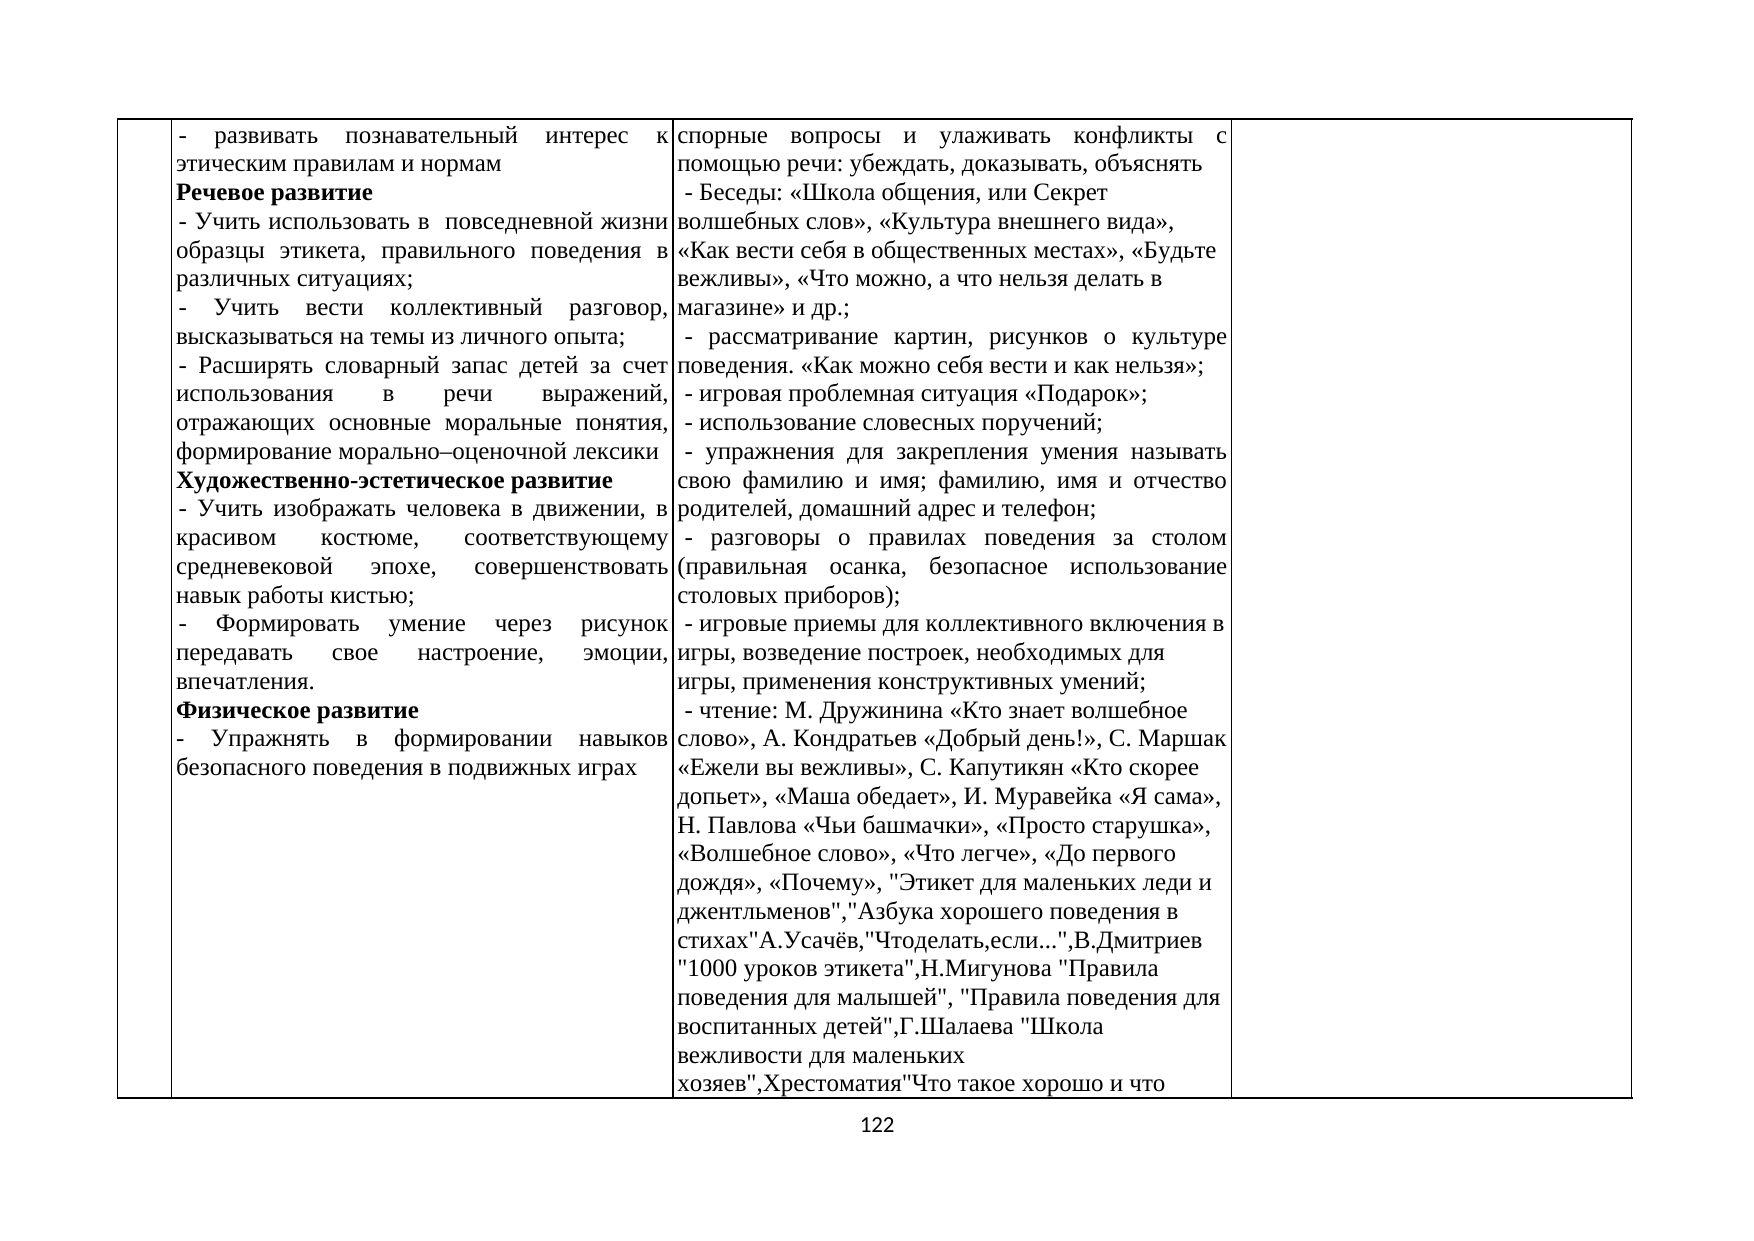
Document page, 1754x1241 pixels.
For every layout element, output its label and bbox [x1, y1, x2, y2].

table_cell [172, 120, 672, 1097]
table_cell [674, 120, 1231, 1097]
table_cell [1232, 120, 1631, 1097]
table_cell [118, 120, 171, 1097]
